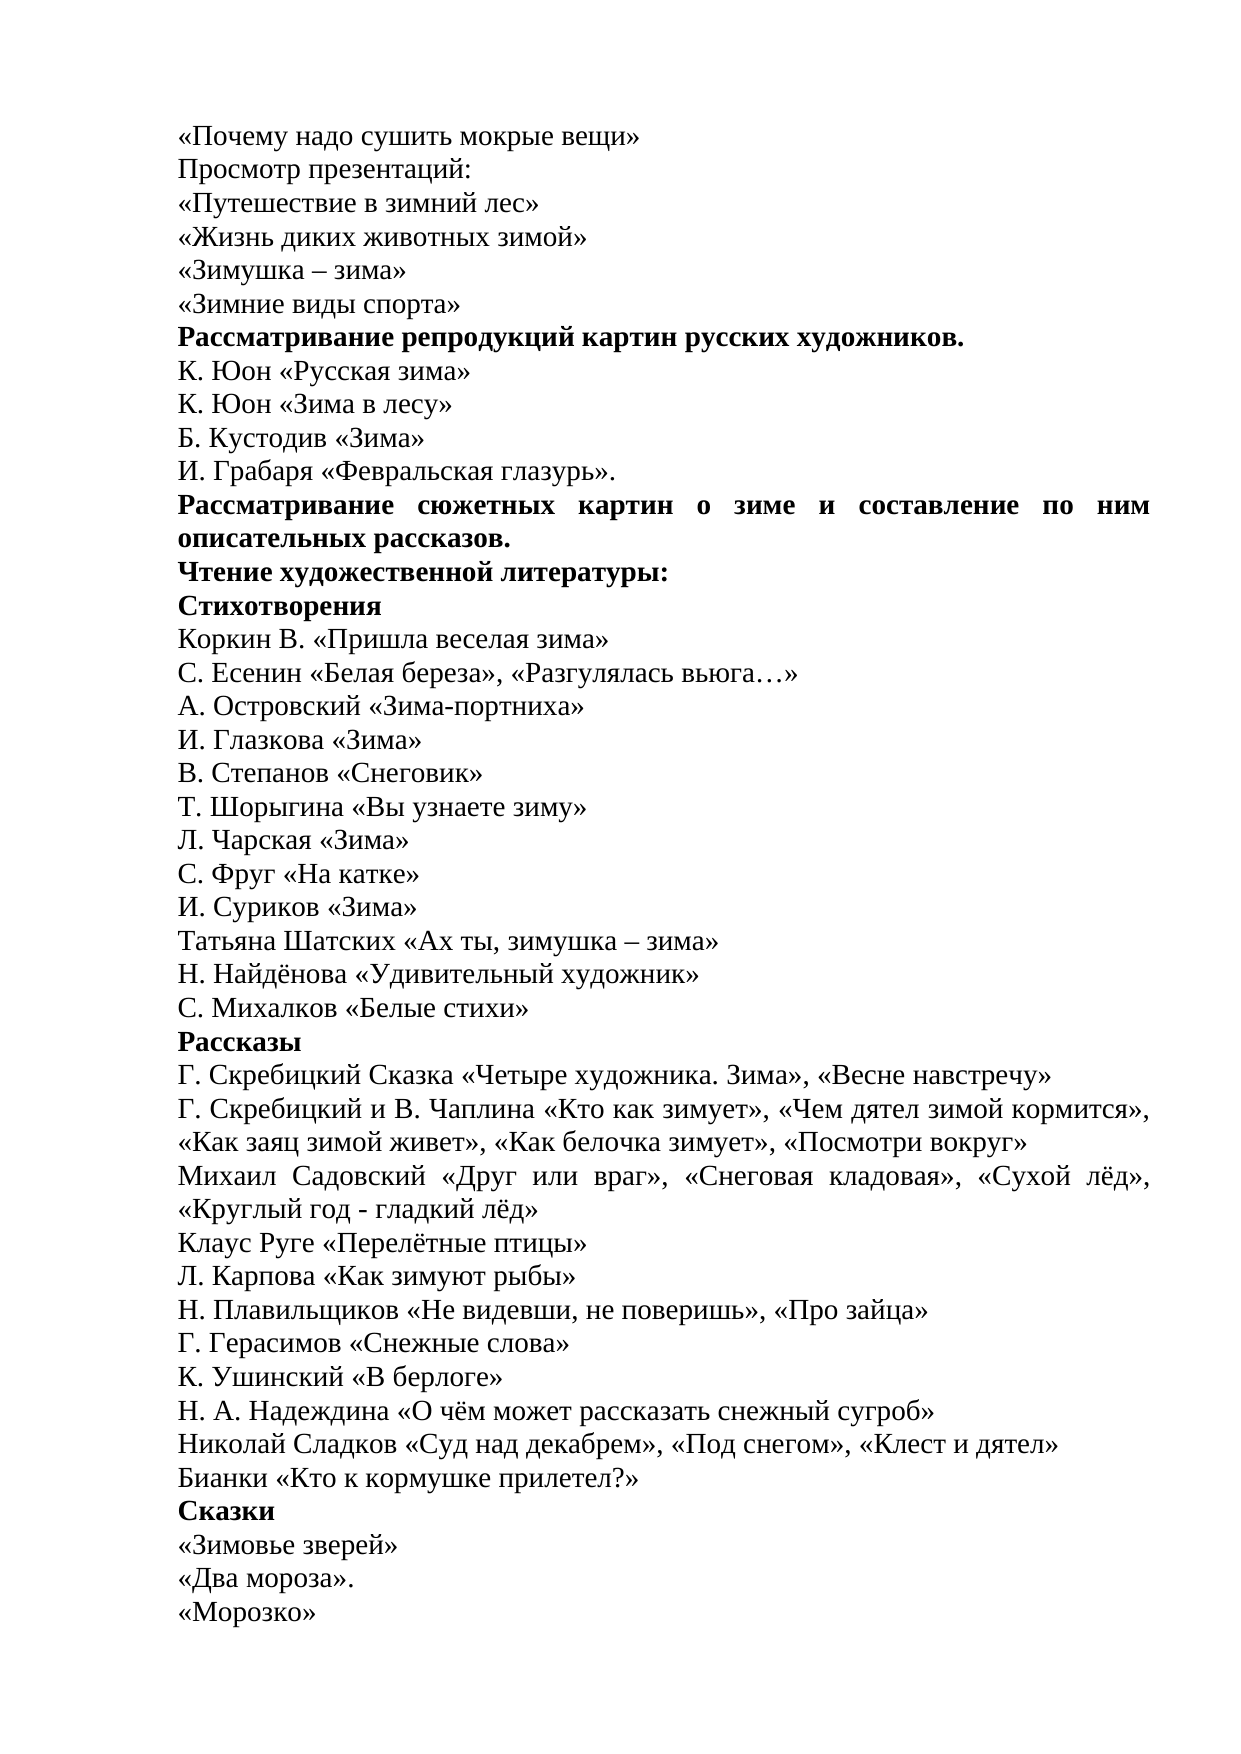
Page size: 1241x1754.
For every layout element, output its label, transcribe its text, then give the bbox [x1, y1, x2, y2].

text «Жизнь диких животных зимой» [177, 219, 1152, 252]
text В. Степанов «Снеговик» [177, 755, 1152, 789]
text И. Грабаря «Февральская глазурь». [177, 453, 1152, 487]
text С. Фруг «На катке» [177, 856, 1152, 889]
text «Почему надо сушить мокрые вещи» [177, 118, 1152, 152]
text А. Островский «Зима-портниха» [177, 688, 1152, 722]
text Татьяна Шатских «Ах ты, зимушка – зима» [177, 923, 1152, 957]
text «Морозко» [177, 1594, 1152, 1627]
text Г. Герасимов «Снежные слова» [177, 1326, 1152, 1359]
text «Зимушка – зима» [177, 252, 1152, 286]
text К. Ушинский «В берлоге» [177, 1359, 1152, 1393]
text И. Глазкова «Зима» [177, 722, 1152, 755]
text Просмотр презентаций: [177, 152, 1152, 185]
text Н. А. Надеждина «О чём может рассказать снежный сугроб» [177, 1393, 1152, 1426]
text Рассматривание сюжетных картин о зиме и составление по ним описательных рассказов. [177, 487, 1152, 554]
text Б. Кустодив «Зима» [177, 420, 1152, 453]
text «Путешествие в зимний лес» [177, 185, 1152, 219]
text Л. Карпова «Как зимуют рыбы» [177, 1258, 1152, 1292]
text К. Юон «Русская зима» [177, 353, 1152, 386]
text Николай Сладков «Суд над декабрем», «Под снегом», «Клест и дятел» [177, 1426, 1152, 1460]
text «Зимние виды спорта» [177, 286, 1152, 319]
text Рассматривание репродукций картин русских художников. [177, 319, 1152, 353]
text Чтение художественной литературы: [177, 554, 1152, 588]
text К. Юон «Зима в лесу» [177, 386, 1152, 420]
text Коркин В. «Пришла веселая зима» [177, 621, 1152, 655]
text Г. Скребицкий и В. Чаплина «Кто как зимует», «Чем дятел зимой кормится», «Как заяц зимой живет», «Как белочка зимует», «Посмотри вокруг» [177, 1091, 1152, 1158]
text Н. Найдёнова «Удивительный художник» [177, 957, 1152, 990]
text «Два мороза». [177, 1560, 1152, 1594]
text Михаил Садовский «Друг или враг», «Снеговая кладовая», «Сухой лёд», «Круглый год - гладкий лёд» [177, 1158, 1152, 1225]
text Г. Скребицкий Сказка «Четыре художника. Зима», «Весне навстречу» [177, 1057, 1152, 1091]
text С. Есенин «Белая береза», «Разгулялась вьюга…» [177, 655, 1152, 688]
text И. Суриков «Зима» [177, 889, 1152, 923]
text Т. Шорыгина «Вы узнаете зиму» [177, 789, 1152, 822]
text «Зимовье зверей» [177, 1527, 1152, 1560]
text Сказки [177, 1493, 1152, 1527]
text Л. Чарская «Зима» [177, 822, 1152, 856]
text Рассказы [177, 1024, 1152, 1057]
text Стихотворения [177, 588, 1152, 621]
text Бианки «Кто к кормушке прилетел?» [177, 1460, 1152, 1493]
text С. Михалков «Белые стихи» [177, 990, 1152, 1024]
text Клаус Руге «Перелётные птицы» [177, 1225, 1152, 1258]
text Н. Плавильщиков «Не видевши, не поверишь», «Про зайца» [177, 1292, 1152, 1326]
